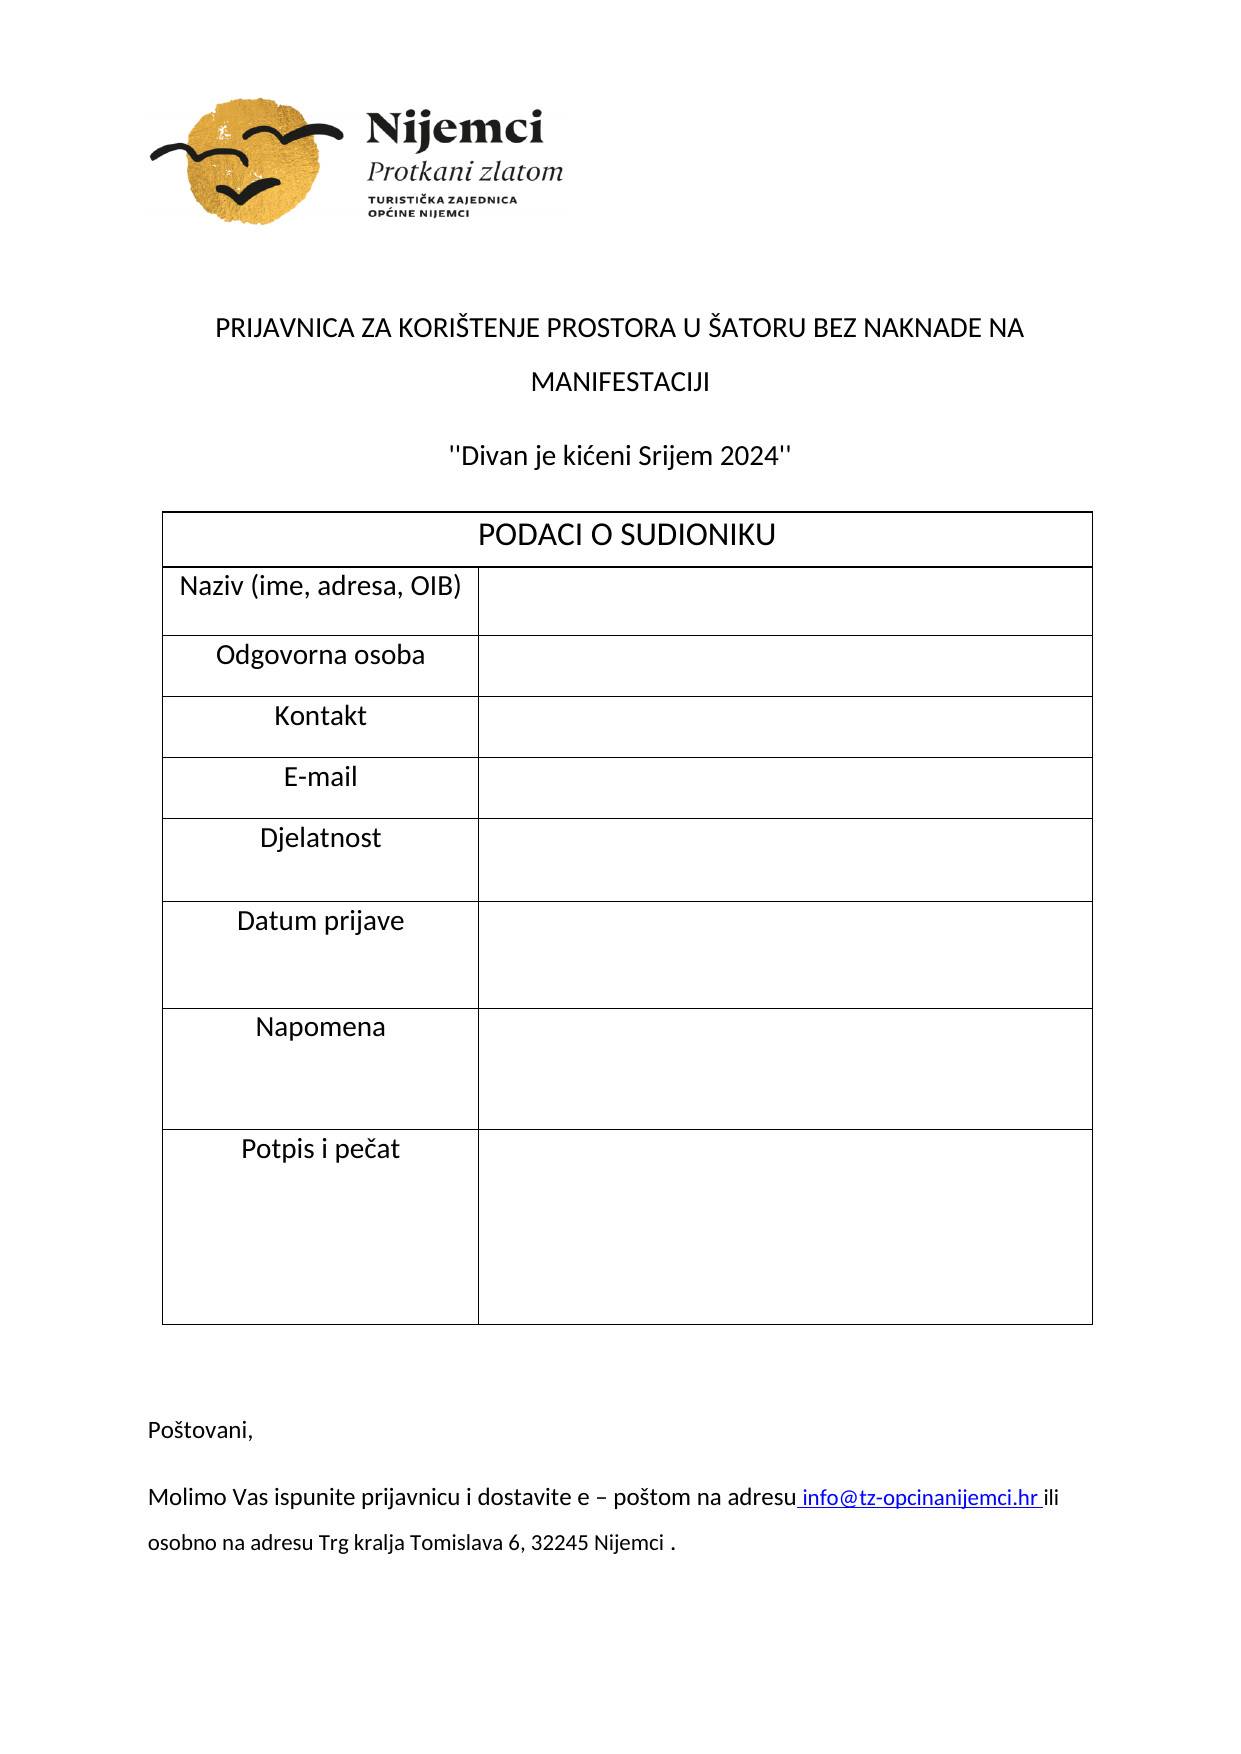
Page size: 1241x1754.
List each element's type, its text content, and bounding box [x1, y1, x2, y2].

text Molimo Vas ispunite prijavnicu i dostavite e – poštom na adresu info@tz-opcinanijemci.hr ili osobno na adresu Trg kralja Tomislava 6, 32245 Nijemci . [148, 1481, 1093, 1557]
table_header PODACI O SUDIONIKU [163, 513, 1092, 566]
table_cell E-mail [163, 758, 478, 818]
table_cell Kontakt [163, 697, 478, 757]
table_cell [479, 1130, 1092, 1324]
table_cell [479, 636, 1092, 696]
table_cell Odgovorna osoba [163, 636, 478, 696]
table_cell Djelatnost [163, 819, 478, 901]
table_cell Datum prijave [163, 902, 478, 1007]
text ''Divan je kićeni Srijem 2024'' [148, 437, 1093, 473]
table_cell Naziv (ime, adresa, OIB) [163, 568, 478, 635]
table_cell [479, 758, 1092, 818]
table_cell [479, 1009, 1092, 1129]
picture [147, 73, 567, 226]
table_cell Napomena [163, 1009, 478, 1129]
table_cell [479, 568, 1092, 635]
table_cell Potpis i pečat [163, 1130, 478, 1324]
text Poštovani, [148, 1414, 1093, 1445]
table_cell [479, 902, 1092, 1007]
text PRIJAVNICA ZA KORIŠTENJE PROSTORA U ŠATORU BEZ NAKNADE NA MANIFESTACIJI [148, 309, 1093, 398]
table_cell [479, 819, 1092, 901]
table_cell [479, 697, 1092, 757]
